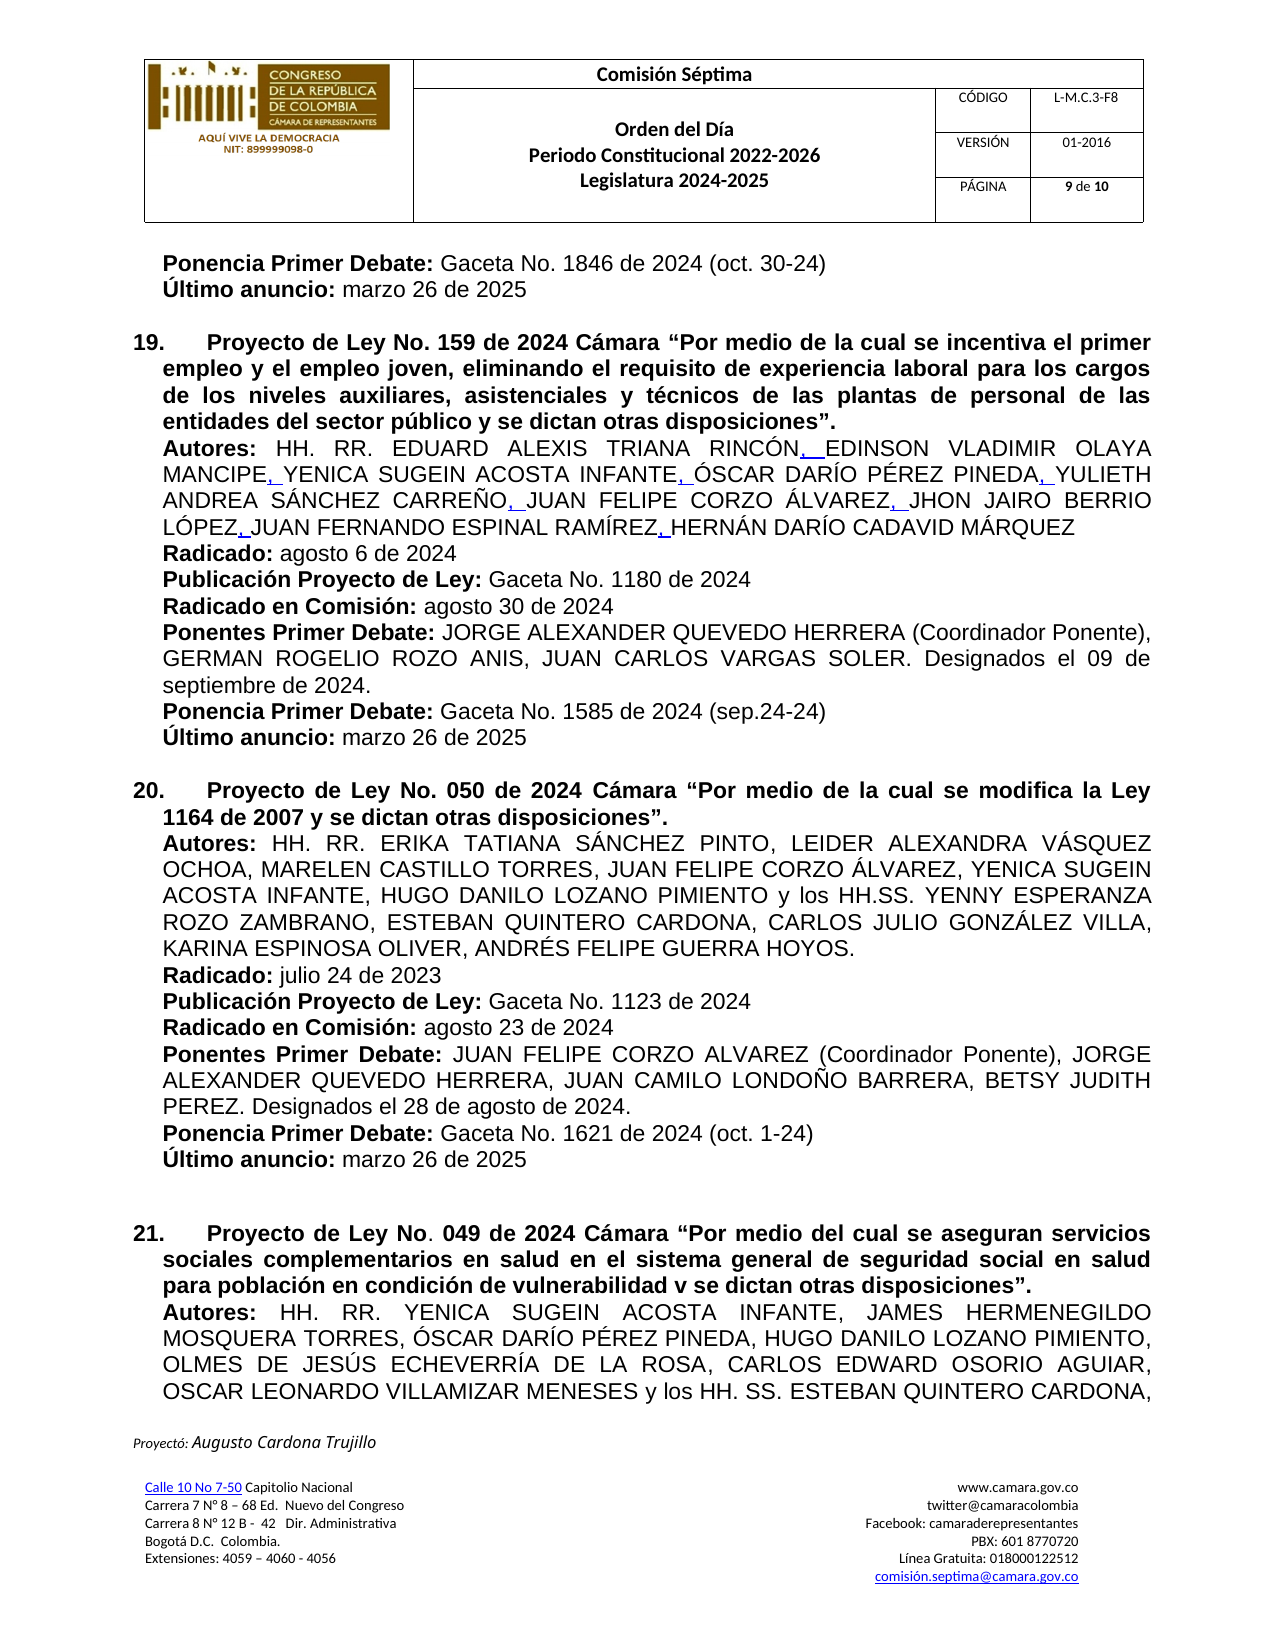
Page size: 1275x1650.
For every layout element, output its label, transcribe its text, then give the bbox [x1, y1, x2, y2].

list Proyecto de Ley No. 049 de 2024 Cámara “Por medio del cual se aseguran servicios sociales complementarios en salud en el sistema general de seguridad social en salud para población en condición de vulnerabilidad v se dictan otras disposiciones”. [133, 1219, 1152, 1299]
text Ponentes Primer Debate: JORGE ALEXANDER QUEVEDO HERRERA (Coordinador Ponente), GERMAN ROGELIO ROZO ANIS, JUAN CARLOS VARGAS SOLER. Designados el 09 de septiembre de 2024. [162, 619, 1152, 698]
text Último anuncio: marzo 26 de 2025 [162, 276, 1152, 303]
text Ponencia Primer Debate: Gaceta No. 1621 de 2024 (oct. 1-24) [162, 1120, 1152, 1146]
text Radicado: agosto 6 de 2024 [162, 540, 1152, 566]
text Último anuncio: marzo 26 de 2025 [133, 1146, 1152, 1172]
text Autores: HH. RR. ERIKA TATIANA SÁNCHEZ PINTO, LEIDER ALEXANDRA VÁSQUEZ OCHOA, MARELEN CASTILLO TORRES, JUAN FELIPE CORZO ÁLVAREZ, YENICA SUGEIN ACOSTA INFANTE, HUGO DANILO LOZANO PIMIENTO y los HH.SS. YENNY ESPERANZA ROZO ZAMBRANO, ESTEBAN QUINTERO CARDONA, CARLOS JULIO GONZÁLEZ VILLA, KARINA ESPINOSA OLIVER, ANDRÉS FELIPE GUERRA HOYOS. [162, 830, 1152, 962]
list Proyecto de Ley No. 159 de 2024 Cámara “Por medio de la cual se incentiva el primer empleo y el empleo joven, eliminando el requisito de experiencia laboral para los cargos de los niveles auxiliares, asistenciales y técnicos de las plantas de personal de las entidades del sector público y se dictan otras disposiciones”. [133, 329, 1152, 434]
text Ponencia Primer Debate: Gaceta No. 1846 de 2024 (oct. 30-24) [162, 250, 1152, 276]
text Radicado en Comisión: agosto 23 de 2024 [162, 1014, 1152, 1041]
text Ponentes Primer Debate: JUAN FELIPE CORZO ALVAREZ (Coordinador Ponente), JORGE ALEXANDER QUEVEDO HERRERA, JUAN CAMILO LONDOÑO BARRERA, BETSY JUDITH PEREZ. Designados el 28 de agosto de 2024. [162, 1041, 1152, 1120]
text Último anuncio: marzo 26 de 2025 [162, 724, 1152, 751]
text Radicado: julio 24 de 2023 [162, 962, 1152, 988]
list Proyecto de Ley No. 050 de 2024 Cámara “Por medio de la cual se modifica la Ley 1164 de 2007 y se dictan otras disposiciones”. [133, 777, 1152, 830]
picture [147, 60, 390, 156]
text Ponencia Primer Debate: Gaceta No. 1585 de 2024 (sep.24-24) [162, 698, 1152, 724]
text Autores: HH. RR. EDUARD ALEXIS TRIANA RINCÓN, EDINSON VLADIMIR OLAYA MANCIPE, YENICA SUGEIN ACOSTA INFANTE, ÓSCAR DARÍO PÉREZ PINEDA, YULIETH ANDREA SÁNCHEZ CARREÑO, JUAN FELIPE CORZO ÁLVAREZ, JHON JAIRO BERRIO LÓPEZ, JUAN FERNANDO ESPINAL RAMÍREZ, HERNÁN DARÍO CADAVID MÁRQUEZ [162, 434, 1152, 540]
text Publicación Proyecto de Ley: Gaceta No. 1180 de 2024 [162, 566, 1152, 593]
text Publicación Proyecto de Ley: Gaceta No. 1123 de 2024 [162, 988, 1152, 1014]
text Radicado en Comisión: agosto 30 de 2024 [162, 593, 1152, 619]
